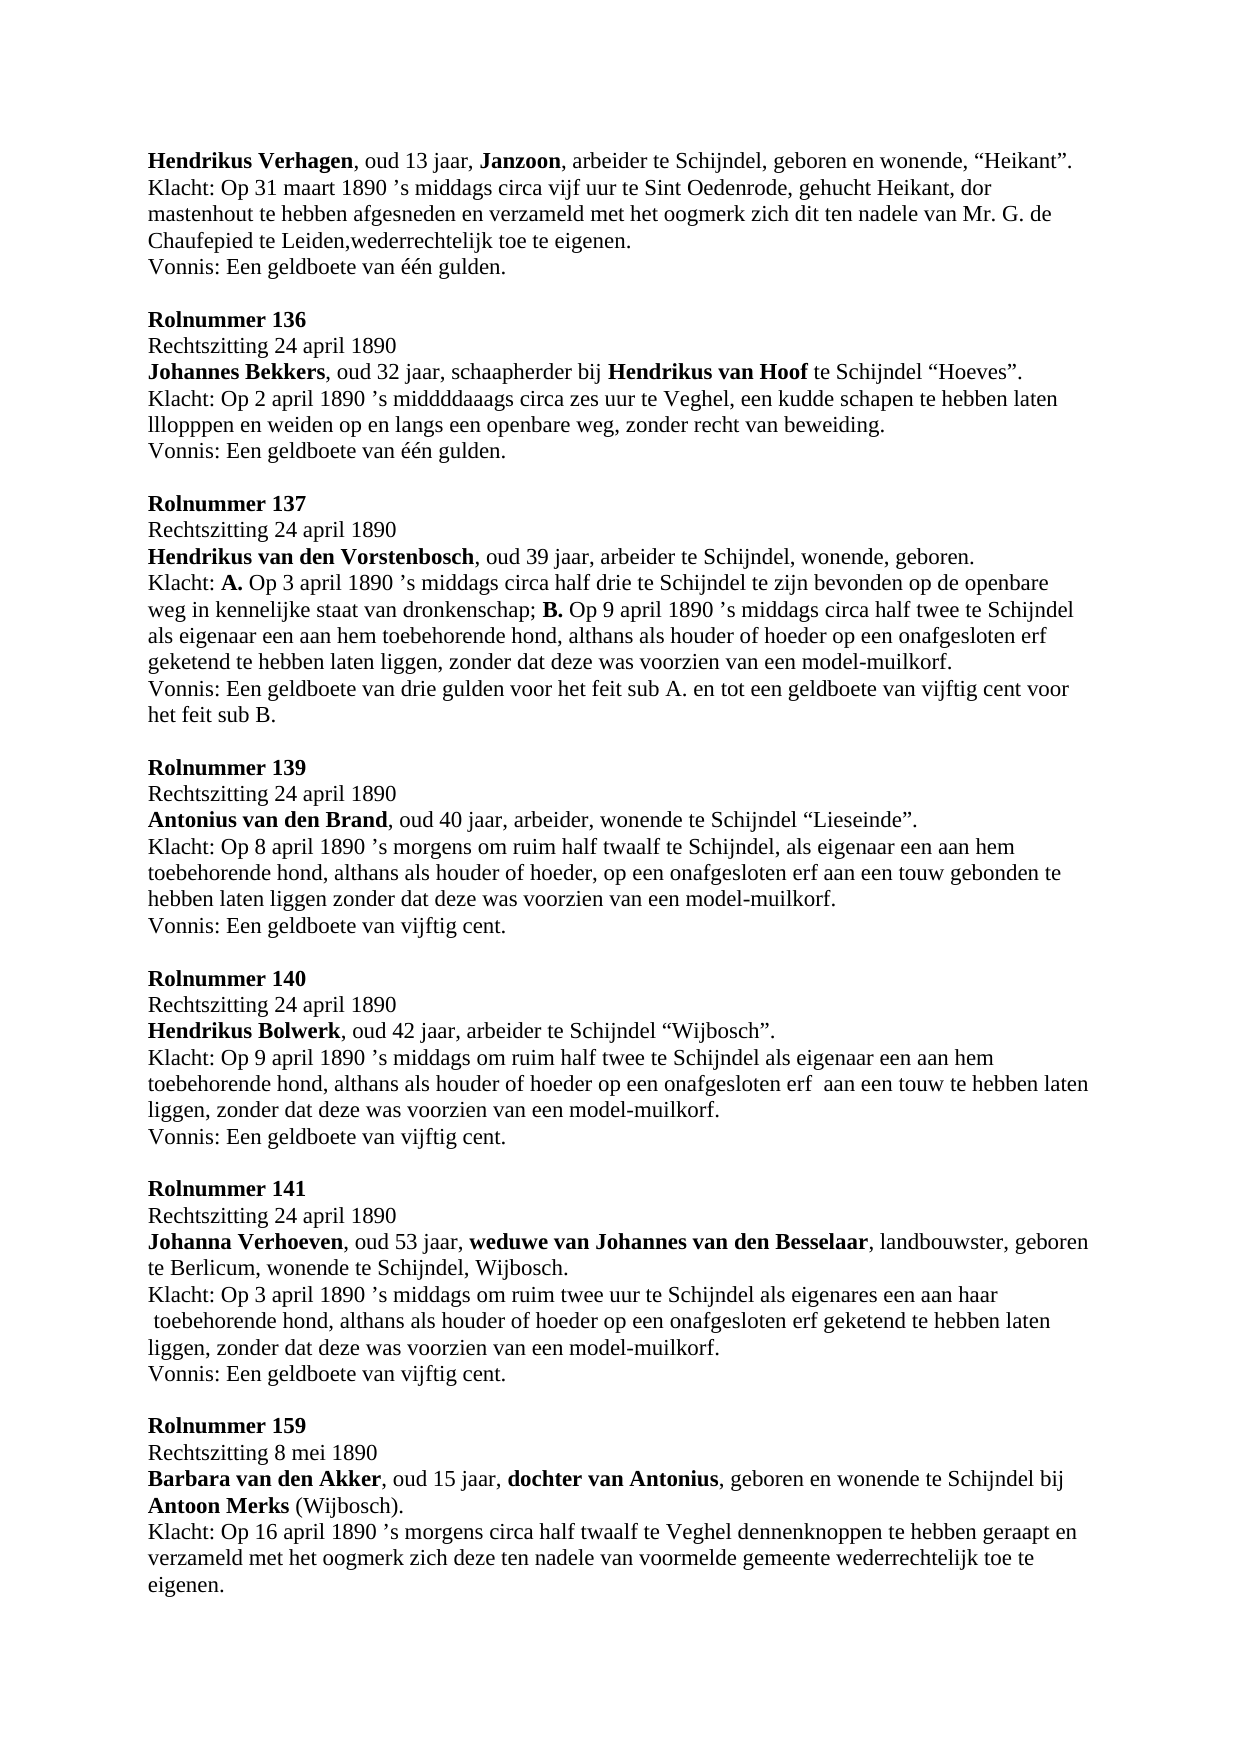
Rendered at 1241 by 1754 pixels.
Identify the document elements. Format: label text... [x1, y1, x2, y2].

text Vonnis: Een geldboete van vijftig cent. [148, 912, 1093, 938]
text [148, 174, 1093, 253]
text Klacht: Op 2 april 1890 ’s middddaaags circa zes uur te Veghel, een kudde schapen te hebben laten lllopppen en weiden op en langs een openbare weg, zonder recht van beweiding. [148, 385, 1093, 437]
text Rolnummer 139 [148, 754, 1093, 780]
text Johannes Bekkers, oud 32 jaar, schaapherder bij Hendrikus van Hoof te Schijndel “Hoeves”. [148, 358, 1093, 385]
text Vonnis: Een geldboete van één gulden. [148, 253, 1093, 279]
text Rolnummer 136 [148, 306, 1093, 332]
text Rechtszitting 24 april 1890 [148, 991, 1093, 1017]
text Rechtszitting 24 april 1890 [148, 1202, 1093, 1228]
text Klacht: Op 3 april 1890 ’s middags om ruim twee uur te Schijndel als eigenares een aan haar [148, 1281, 1093, 1307]
text Vonnis: Een geldboete van drie gulden voor het feit sub A. en tot een geldboete van vijftig cent voor het feit sub B. [148, 675, 1093, 727]
text Rolnummer 159 [148, 1413, 1093, 1439]
text Klacht: Op 8 april 1890 ’s morgens om ruim half twaalf te Schijndel, als eigenaar een aan hem toebehorende hond, althans als houder of hoeder, op een onafgesloten erf aan een touw gebonden te hebben laten liggen zonder dat deze was voorzien van een model-muilkorf. [148, 833, 1093, 912]
text Klacht: Op 9 april 1890 ’s middags om ruim half twee te Schijndel als eigenaar een aan hem toebehorende hond, althans als houder of hoeder op een onafgesloten erf aan een touw te hebben laten liggen, zonder dat deze was voorzien van een model-muilkorf. [148, 1044, 1093, 1123]
text Klacht: A. Op 3 april 1890 ’s middags circa half drie te Schijndel te zijn bevonden op de openbare weg in kennelijke staat van dronkenschap; B. Op 9 april 1890 ’s middags circa half twee te Schijndel als eigenaar een aan hem toebehorende hond, althans als houder of hoeder op een onafgesloten erf geketend te hebben laten liggen, zonder dat deze was voorzien van een model-muilkorf. [148, 569, 1093, 675]
text Hendrikus van den Vorstenbosch, oud 39 jaar, arbeider te Schijndel, wonende, geboren. [148, 543, 1093, 569]
text Hendrikus Bolwerk, oud 42 jaar, arbeider te Schijndel “Wijbosch”. [148, 1017, 1093, 1044]
text Vonnis: Een geldboete van vijftig cent. [148, 1360, 1093, 1386]
text Johanna Verhoeven, oud 53 jaar, weduwe van Johannes van den Besselaar, landbouwster, geboren te Berlicum, wonende te Schijndel, Wijbosch. [148, 1228, 1093, 1281]
text Vonnis: Een geldboete van één gulden. [148, 437, 1093, 464]
text Rolnummer 137 [148, 490, 1093, 517]
text Rechtszitting 8 mei 1890 [148, 1439, 1093, 1465]
text toebehorende hond, althans als houder of hoeder op een onafgesloten erf geketend te hebben laten liggen, zonder dat deze was voorzien van een model-muilkorf. [148, 1307, 1093, 1360]
text Klacht: Op 16 april 1890 ’s morgens circa half twaalf te Veghel dennenknoppen te hebben geraapt en verzameld met het oogmerk zich deze ten nadele van voormelde gemeente wederrechtelijk toe te eigenen. [148, 1518, 1093, 1597]
text Vonnis: Een geldboete van vijftig cent. [148, 1123, 1093, 1149]
text Hendrikus Verhagen, oud 13 jaar, Janzoon, arbeider te Schijndel, geboren en wonende, “Heikant”. [148, 148, 1093, 174]
text Rolnummer 140 [148, 964, 1093, 991]
text Antonius van den Brand, oud 40 jaar, arbeider, wonende te Schijndel “Lieseinde”. [148, 806, 1093, 833]
text Barbara van den Akker, oud 15 jaar, dochter van Antonius, geboren en wonende te Schijndel bij Antoon Merks (Wijbosch). [148, 1465, 1093, 1518]
text Rechtszitting 24 april 1890 [148, 517, 1093, 543]
text Rechtszitting 24 april 1890 [148, 780, 1093, 806]
text Rolnummer 141 [148, 1175, 1093, 1202]
text Rechtszitting 24 april 1890 [148, 332, 1093, 358]
